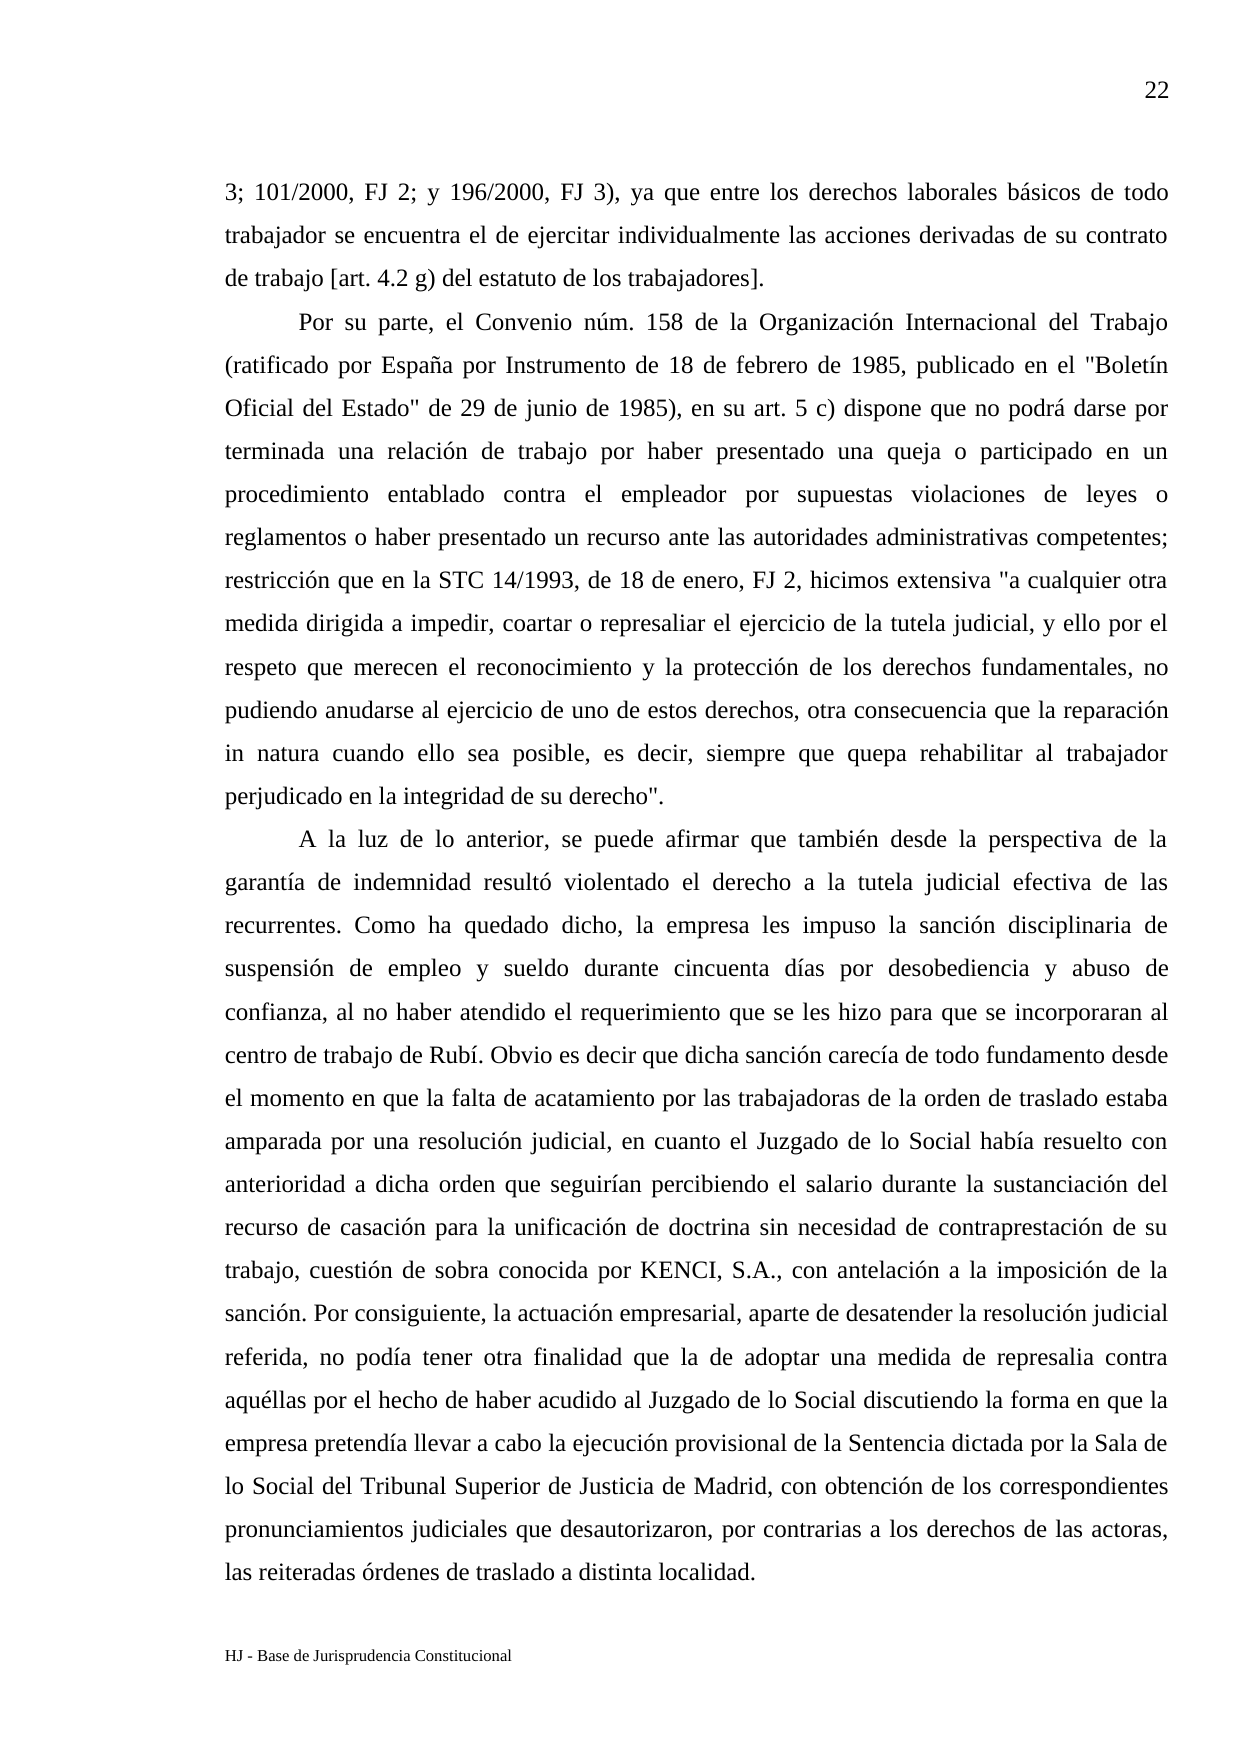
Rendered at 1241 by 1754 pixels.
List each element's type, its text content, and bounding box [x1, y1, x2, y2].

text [224, 177, 1169, 292]
text A la luz de lo anterior, se puede afirmar que también desde la perspectiva de la garantía de indemnidad resultó violentado el derecho a la tutela judicial efectiva de las recurrentes. Como ha quedado dicho, la empresa les impuso la sanción disciplinaria de suspensión de empleo y sueldo durante cincuenta días por desobediencia y abuso de confianza, al no haber atendido el requerimiento que se les hizo para que se incorporaran al centro de trabajo de Rubí. Obvio es decir que dicha sanción carecía de todo fundamento desde el momento en que la falta de acatamiento por las trabajadoras de la orden de traslado estaba amparada por una resolución judicial, en cuanto el Juzgado de lo Social había resuelto con anterioridad a dicha orden que seguirían percibiendo el salario durante la sustanciación del recurso de casación para la unificación de doctrina sin necesidad de contraprestación de su trabajo, cuestión de sobra conocida por KENCI, S.A., con antelación a la imposición de la sanción. Por consiguiente, la actuación empresarial, aparte de desatender la resolución judicial referida, no podía tener otra finalidad que la de adoptar una medida de represalia contra aquéllas por el hecho de haber acudido al Juzgado de lo Social discutiendo la forma en que la empresa pretendía llevar a cabo la ejecución provisional de la Sentencia dictada por la Sala de lo Social del Tribunal Superior de Justicia de Madrid, con obtención de los correspondientes pronunciamientos judiciales que desautorizaron, por contrarias a los derechos de las actoras, las reiteradas órdenes de traslado a distinta localidad. [224, 824, 1169, 1586]
text Por su parte, el Convenio núm. 158 de la Organización Internacional del Trabajo (ratificado por España por Instrumento de 18 de febrero de 1985, publicado en el "Boletín Oficial del Estado" de 29 de junio de 1985), en su art. 5 c) dispone que no podrá darse por terminada una relación de trabajo por haber presentado una queja o participado en un procedimiento entablado contra el empleador por supuestas violaciones de leyes o reglamentos o haber presentado un recurso ante las autoridades administrativas competentes; restricción que en la STC 14/1993, de 18 de enero, FJ 2, hicimos extensiva "a cualquier otra medida dirigida a impedir, coartar o represaliar el ejercicio de la tutela judicial, y ello por el respeto que merecen el reconocimiento y la protección de los derechos fundamentales, no pudiendo anudarse al ejercicio de uno de estos derechos, otra consecuencia que la reparación in natura cuando ello sea posible, es decir, siempre que quepa rehabilitar al trabajador perjudicado en la integridad de su derecho". [224, 307, 1169, 810]
